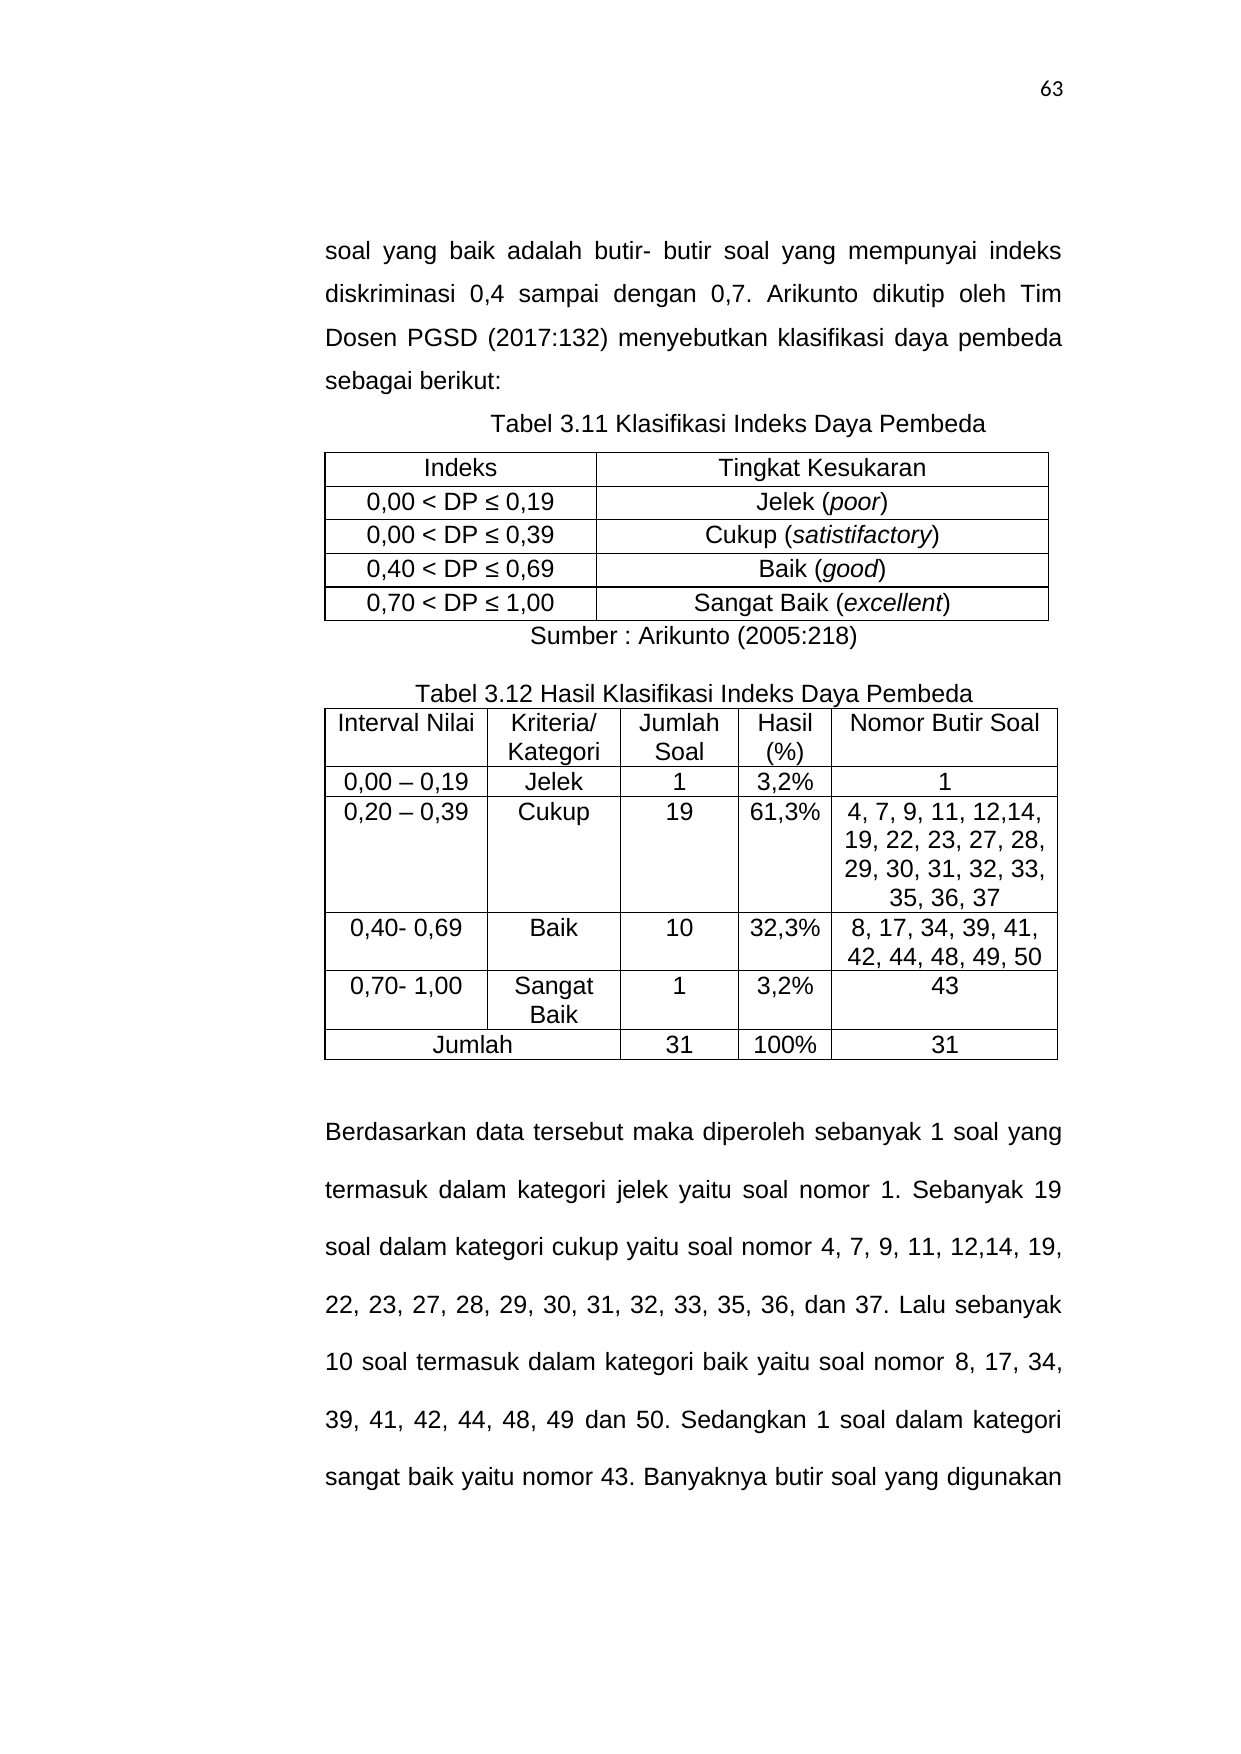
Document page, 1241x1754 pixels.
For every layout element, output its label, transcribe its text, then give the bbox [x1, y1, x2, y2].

table_cell 0,40 < DP ≤ 0,69 [326, 554, 596, 586]
table_cell 0,00 < DP ≤ 0,19 [326, 487, 596, 519]
table_cell 0,70 < DP ≤ 1,00 [326, 588, 596, 620]
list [325, 236, 1063, 394]
table_header Indeks [326, 453, 596, 486]
table_cell 3,2% [739, 767, 831, 796]
table_cell 1 [832, 767, 1057, 796]
table_cell 43 [832, 971, 1057, 1029]
table_header Nomor Butir Soal [832, 709, 1057, 766]
list Sumber : Arikunto (2005:218) [325, 621, 1063, 650]
list Tabel 3.12 Hasil Klasifikasi Indeks Daya Pembeda [325, 679, 1063, 707]
table_header Interval Nilai [326, 709, 487, 766]
table_header Kriteria/ Kategori [488, 709, 620, 766]
table_cell 19 [621, 797, 738, 912]
table_header Tingkat Kesukaran [597, 453, 1048, 486]
table_cell 0,00 – 0,19 [326, 767, 487, 796]
table_cell 0,40- 0,69 [326, 913, 487, 970]
table_header Hasil (%) [739, 709, 831, 766]
table_cell 31 [832, 1030, 1057, 1059]
table_cell 0,20 – 0,39 [326, 797, 487, 912]
table_cell Baik [488, 913, 620, 970]
list Tabel 3.11 Klasifikasi Indeks Daya Pembeda [413, 409, 1063, 437]
table_cell 0,00 < DP ≤ 0,39 [326, 520, 596, 553]
table_cell 31 [621, 1030, 738, 1059]
table_cell Baik (good) [597, 554, 1048, 586]
table_cell 1 [621, 971, 738, 1029]
table_cell Cukup (satistifactory) [597, 520, 1048, 553]
table_cell 100% [739, 1030, 831, 1059]
table_cell 3,2% [739, 971, 831, 1029]
table_cell Sangat Baik [488, 971, 620, 1029]
table_header Jumlah Soal [621, 709, 738, 766]
table_cell 1 [621, 767, 738, 796]
table_cell Jelek [488, 767, 620, 796]
table_cell 0,70- 1,00 [326, 971, 487, 1029]
table_cell 8, 17, 34, 39, 41, 42, 44, 48, 49, 50 [832, 913, 1057, 970]
table_cell Jelek (poor) [597, 487, 1048, 519]
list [325, 1117, 1063, 1491]
table_cell Cukup [488, 797, 620, 912]
table_cell Jumlah [326, 1030, 620, 1059]
table_cell 4, 7, 9, 11, 12,14, 19, 22, 23, 27, 28, 29, 30, 31, 32, 33, 35, 36, 37 [832, 797, 1057, 912]
table_cell Sangat Baik (excellent) [597, 588, 1048, 620]
table_cell 32,3% [739, 913, 831, 970]
table_cell 61,3% [739, 797, 831, 912]
table_cell 10 [621, 913, 738, 970]
